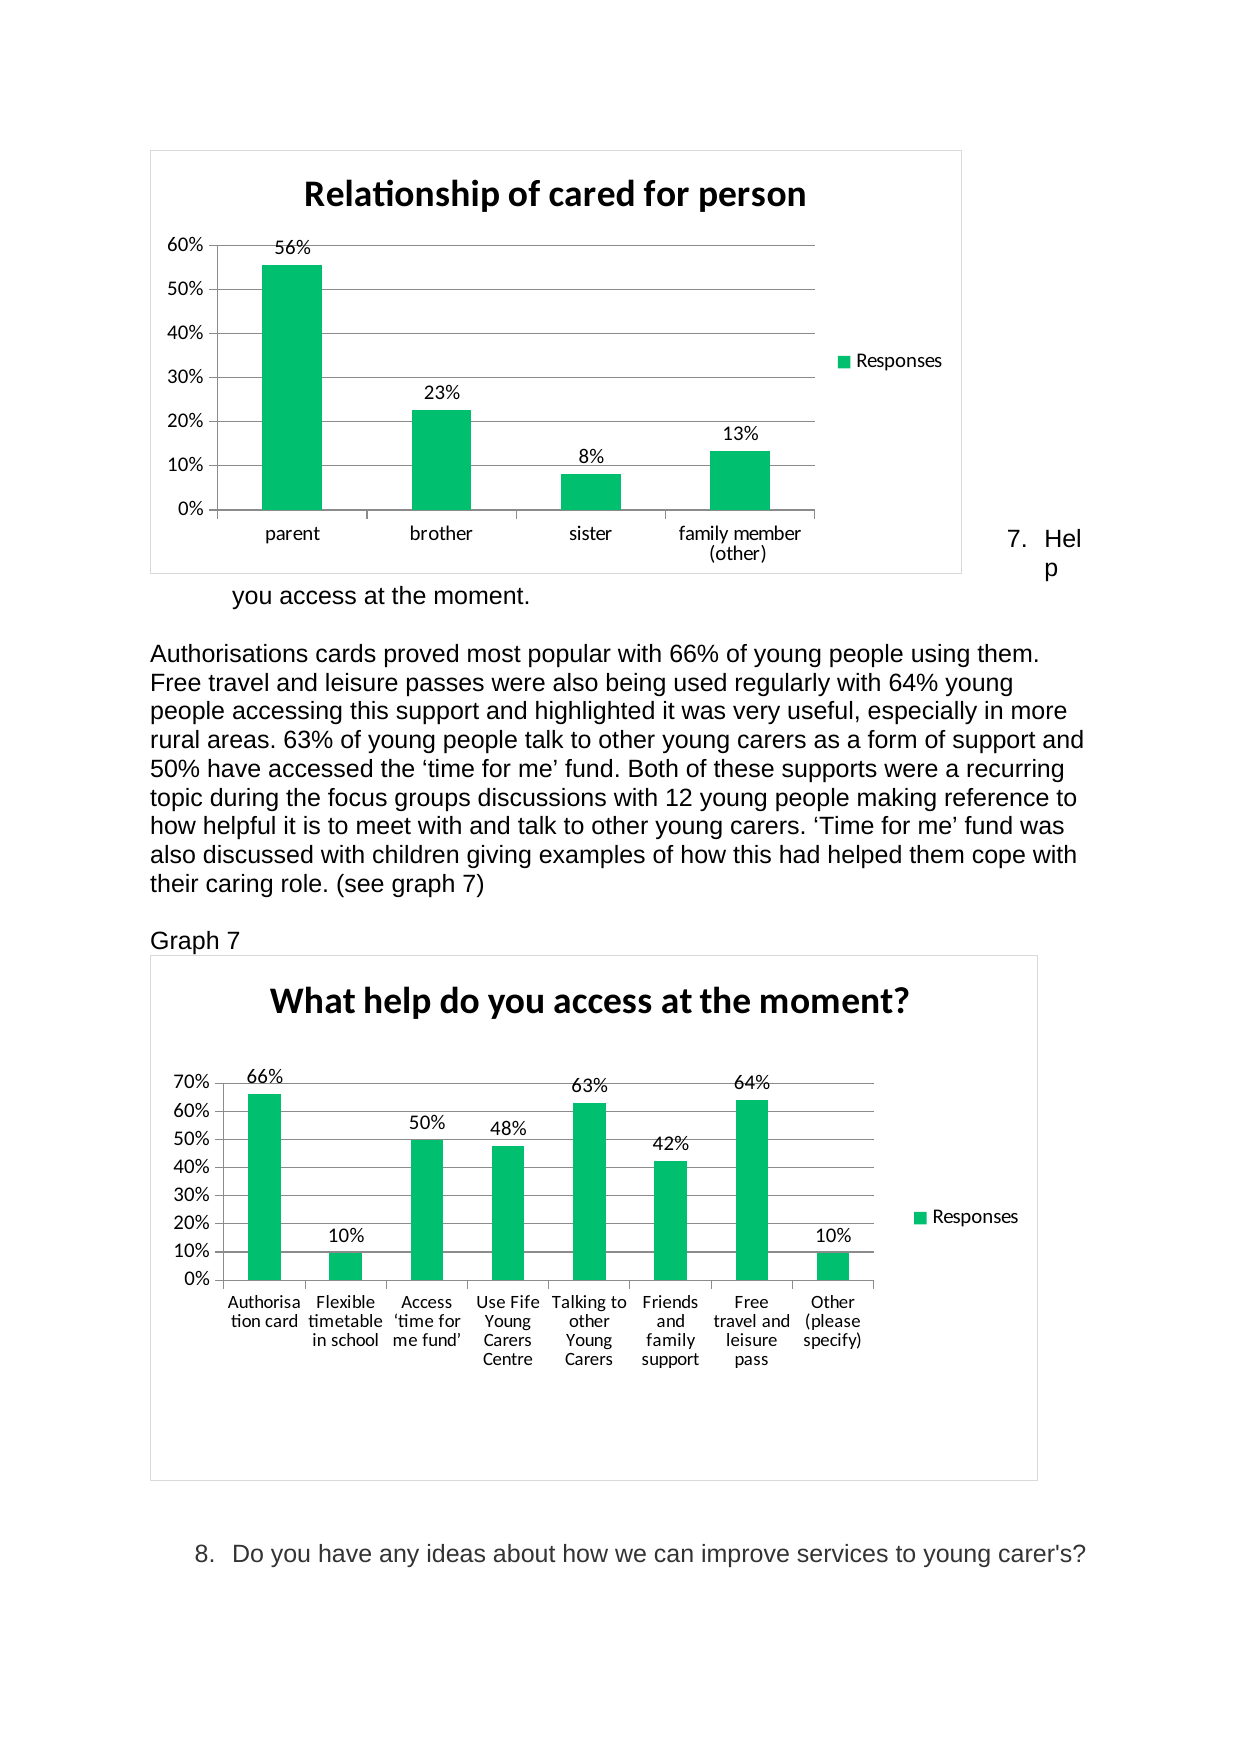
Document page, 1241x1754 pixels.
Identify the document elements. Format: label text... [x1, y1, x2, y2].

text Authorisations cards proved most popular with 66% of young people using them. Free travel and leisure passes were also being used regularly with 64% young people accessing this support and highlighted it was very useful, especially in more rural areas. 63% of young people talk to other young carers as a form of support and 50% have accessed the ‘time for me’ fund. Both of these supports were a recurring topic during the focus groups discussions with 12 young people making reference to how helpful it is to meet with and talk to other young carers. ‘Time for me’ fund was also discussed with children giving examples of how this had helped them cope with their caring role. (see graph 7) [150, 639, 1090, 897]
list Do you have any ideas about how we can improve services to young carer's? [194, 1539, 1090, 1568]
list Help you access at the moment. [194, 524, 1090, 610]
text Graph 7 [150, 926, 1090, 1481]
